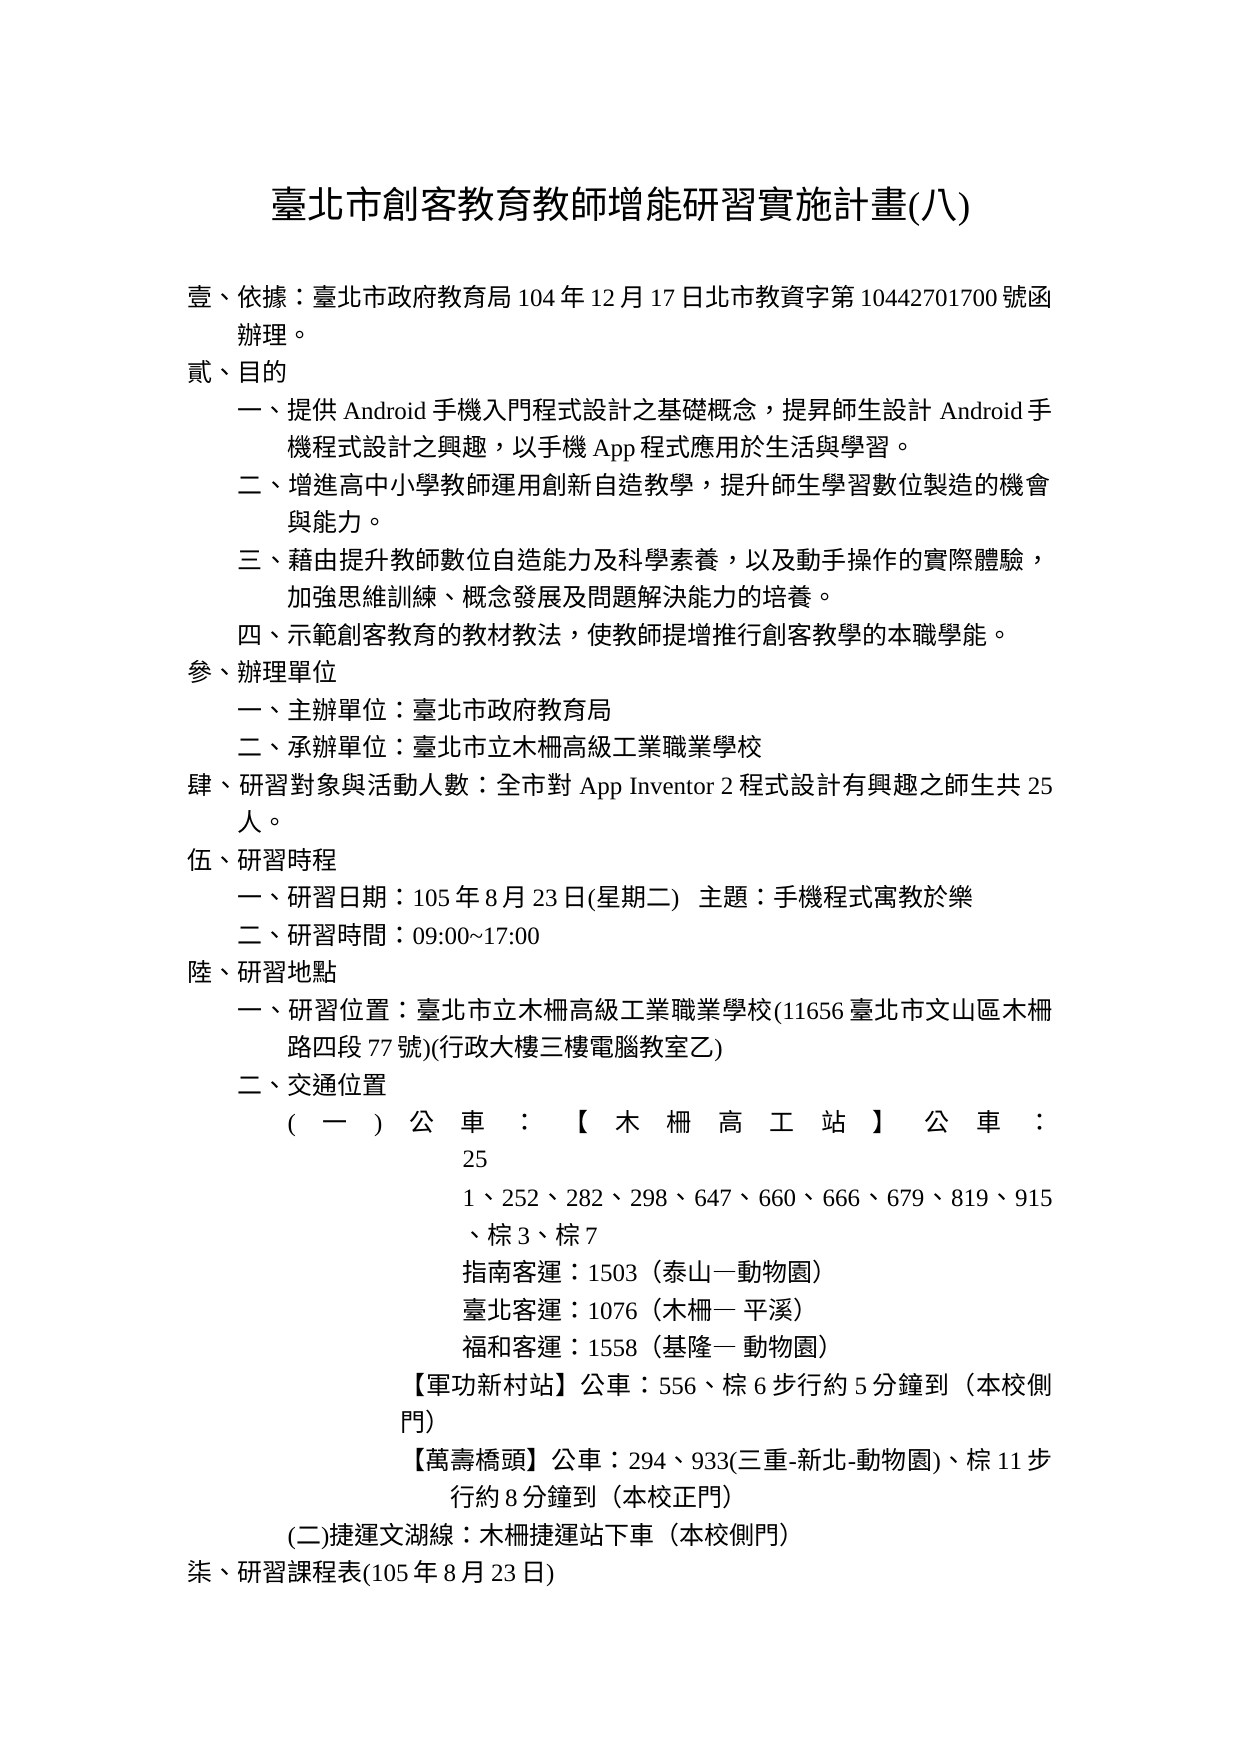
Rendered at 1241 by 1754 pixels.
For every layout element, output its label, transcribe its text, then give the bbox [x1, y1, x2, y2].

text 參、辦理單位 [187, 652, 1053, 689]
list 一、研習日期：105年8月23日(星期二) 主題：手機程式寓教於樂 [237, 877, 1053, 914]
list 【萬壽橋頭】公車：294、933(三重-新北-動物園)、棕11步行約8分鐘到（本校正門） [400, 1439, 1053, 1514]
list 福和客運：1558（基隆― 動物園） [312, 1327, 1053, 1364]
text 肆、研習對象與活動人數：全市對App Inventor 2程式設計有興趣之師生共25人。 [187, 764, 1053, 839]
list 一、提供Android 手機入門程式設計之基礎概念，提昇師生設計Android手機程式設計之興趣，以手機App程式應用於生活與學習。 [237, 389, 1053, 464]
list 二、研習時間：09:00~17:00 [237, 914, 1053, 952]
list 四、示範創客教育的教材教法，使教師提增推行創客教學的本職學能。 [237, 614, 1053, 652]
text 伍、研習時程 [187, 839, 1053, 877]
list 一、研習位置：臺北市立木柵高級工業職業學校(11656臺北市文山區木柵路四段77號)(行政大樓三樓電腦教室乙) [237, 989, 1053, 1064]
text 陸、研習地點 [187, 952, 1053, 989]
list 指南客運：1503（泰山―動物園） [312, 1252, 1053, 1289]
list 二、承辦單位：臺北市立木柵高級工業職業學校 [237, 727, 1053, 764]
list 【軍功新村站】公車：556、棕6步行約5分鐘到（本校側門） [400, 1364, 1053, 1439]
text 臺北市創客教育教師增能研習實施計畫(八) [187, 164, 1053, 239]
list 一、主辦單位：臺北市政府教育局 [237, 689, 1053, 727]
list (二)捷運文湖線：木柵捷運站下車（本校側門） [287, 1514, 1053, 1552]
text 貳、目的 [187, 352, 1053, 389]
list (一)公車：【木柵高工站】公車：251、252、282、298、647、660、666、679、819、915、棕3、棕7 [287, 1102, 1053, 1252]
text 壹、依據：臺北市政府教育局104年12月17日北市教資字第10442701700號函辦理。 [187, 277, 1053, 352]
list 臺北客運：1076（木柵― 平溪） [312, 1289, 1053, 1327]
list 二、交通位置 [237, 1064, 1053, 1102]
list 三、藉由提升教師數位自造能力及科學素養，以及動手操作的實際體驗，加強思維訓練、概念發展及問題解決能力的培養。 [237, 539, 1053, 614]
list 二、增進高中小學教師運用創新自造教學，提升師生學習數位製造的機會與能力。 [237, 464, 1053, 539]
text 柒、研習課程表(105年8月23日) [187, 1552, 1053, 1589]
